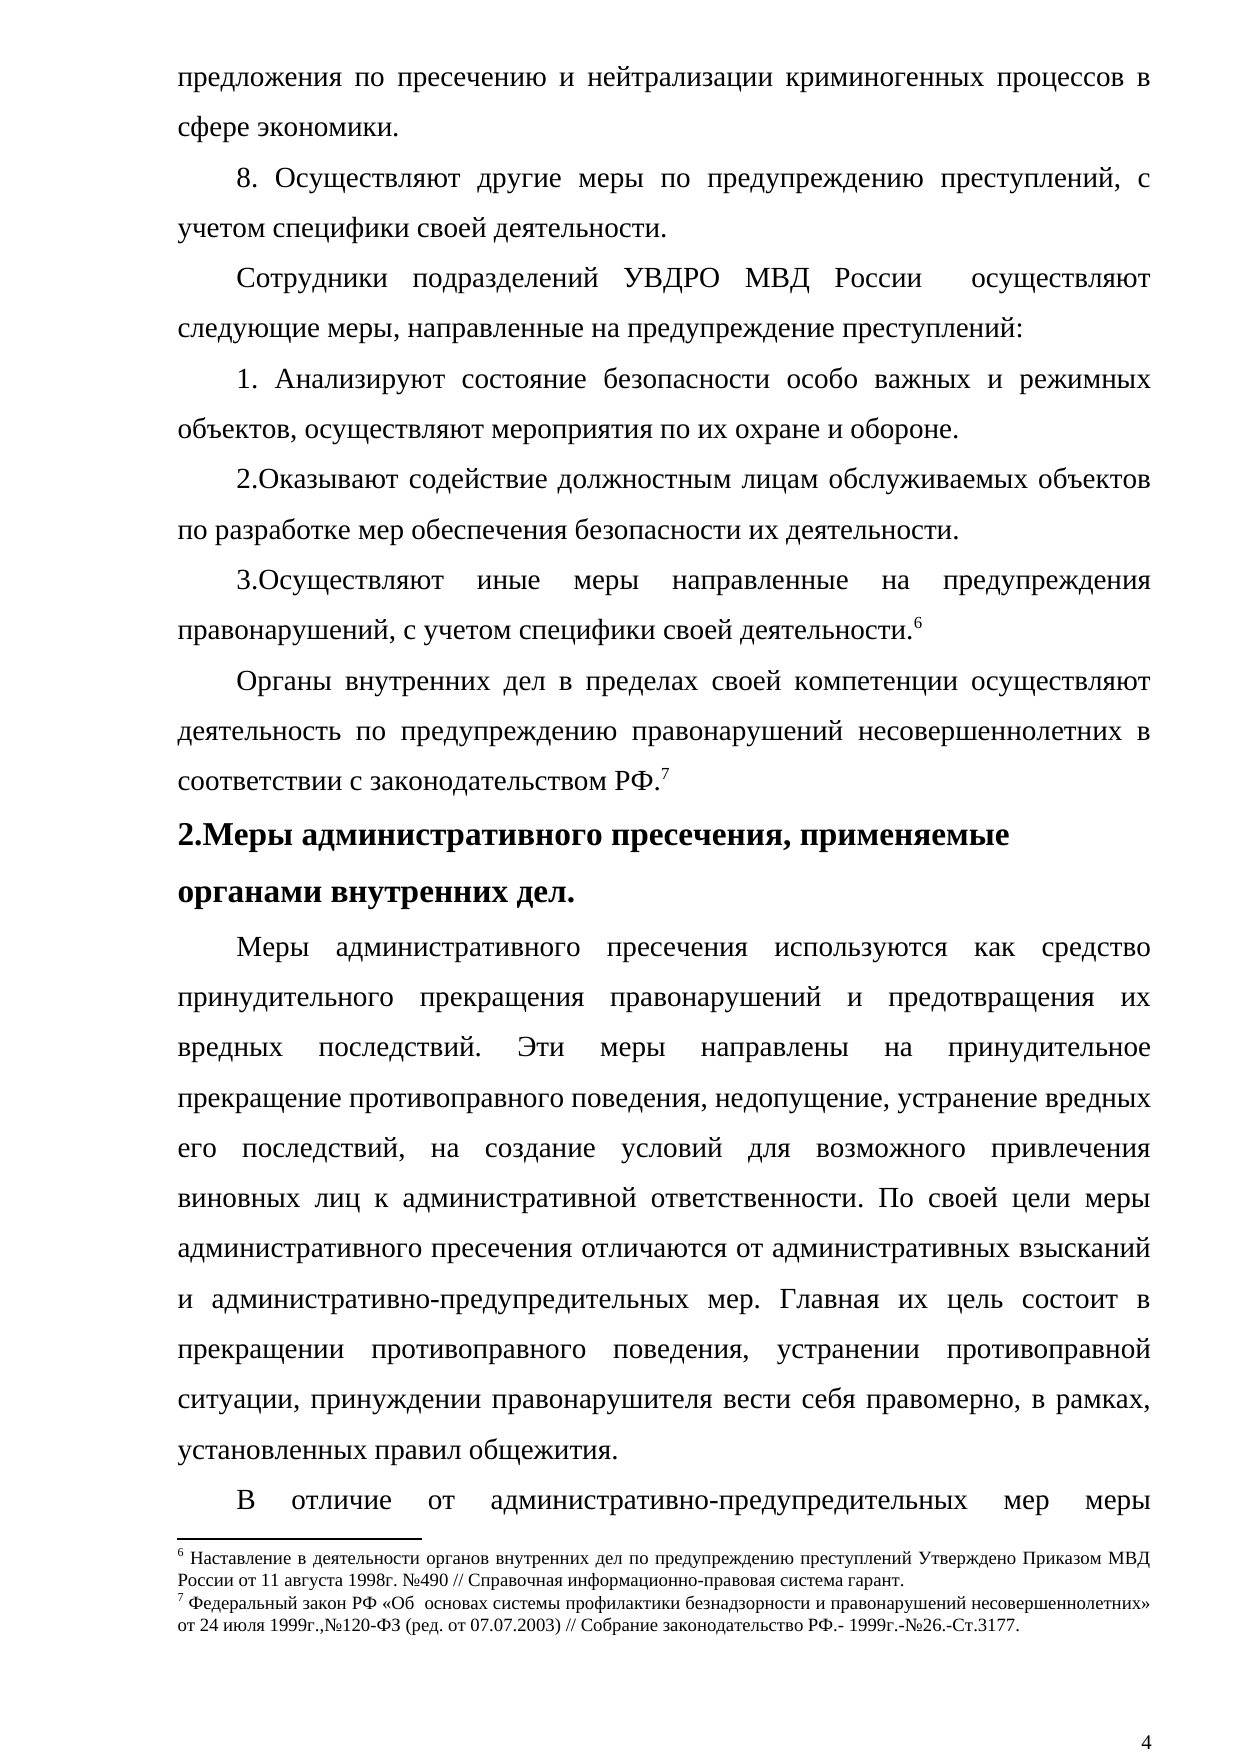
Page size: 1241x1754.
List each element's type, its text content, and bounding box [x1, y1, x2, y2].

text 2.Оказывают содействие должностным лицам обслуживаемых объектов по разработке мер обеспечения безопасности их деятельности. [177, 462, 1152, 545]
text 3.Осуществляют иные меры направленные на предупреждения правонарушений, с учетом специфики своей деятельности. [177, 562, 1152, 646]
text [177, 59, 1152, 143]
text 1. Анализируют состояние безопасности особо важных и режимных объектов, осуществляют мероприятия по их охране и обороне. [177, 361, 1152, 445]
text Меры административного пресечения используются как средство принудительного прекращения правонарушений и предотвращения их вредных последствий. Эти меры направлены на принудительное прекращение противоправного поведения, недопущение, устранение вредных его последствий, на создание условий для возможного привлечения виновных лиц к административной ответственности. По своей цели меры административного пресечения отличаются от административных взысканий и административно-предупредительных мер. Главная их цель состоит в прекращении противоправного поведения, устранении противоправной ситуации, принуждении правонарушителя вести себя правомерно, в рамках, установленных правил общежития. [177, 929, 1152, 1465]
text Сотрудники подразделений УВДРО МВД России осуществляют следующие меры, направленные на предупреждение преступлений: [177, 260, 1152, 344]
text 2.Меры административного пресечения, применяемые органами внутренних дел. [177, 814, 1152, 909]
text 8. Осуществляют другие меры по предупреждению преступлений, с учетом специфики своей деятельности. [177, 160, 1152, 243]
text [177, 1482, 1152, 1516]
text Органы внутренних дел в пределах своей компетенции осуществляют деятельность по предупреждению правонарушений несовершеннолетних в соответствии с законодательством РФ. [177, 663, 1152, 797]
